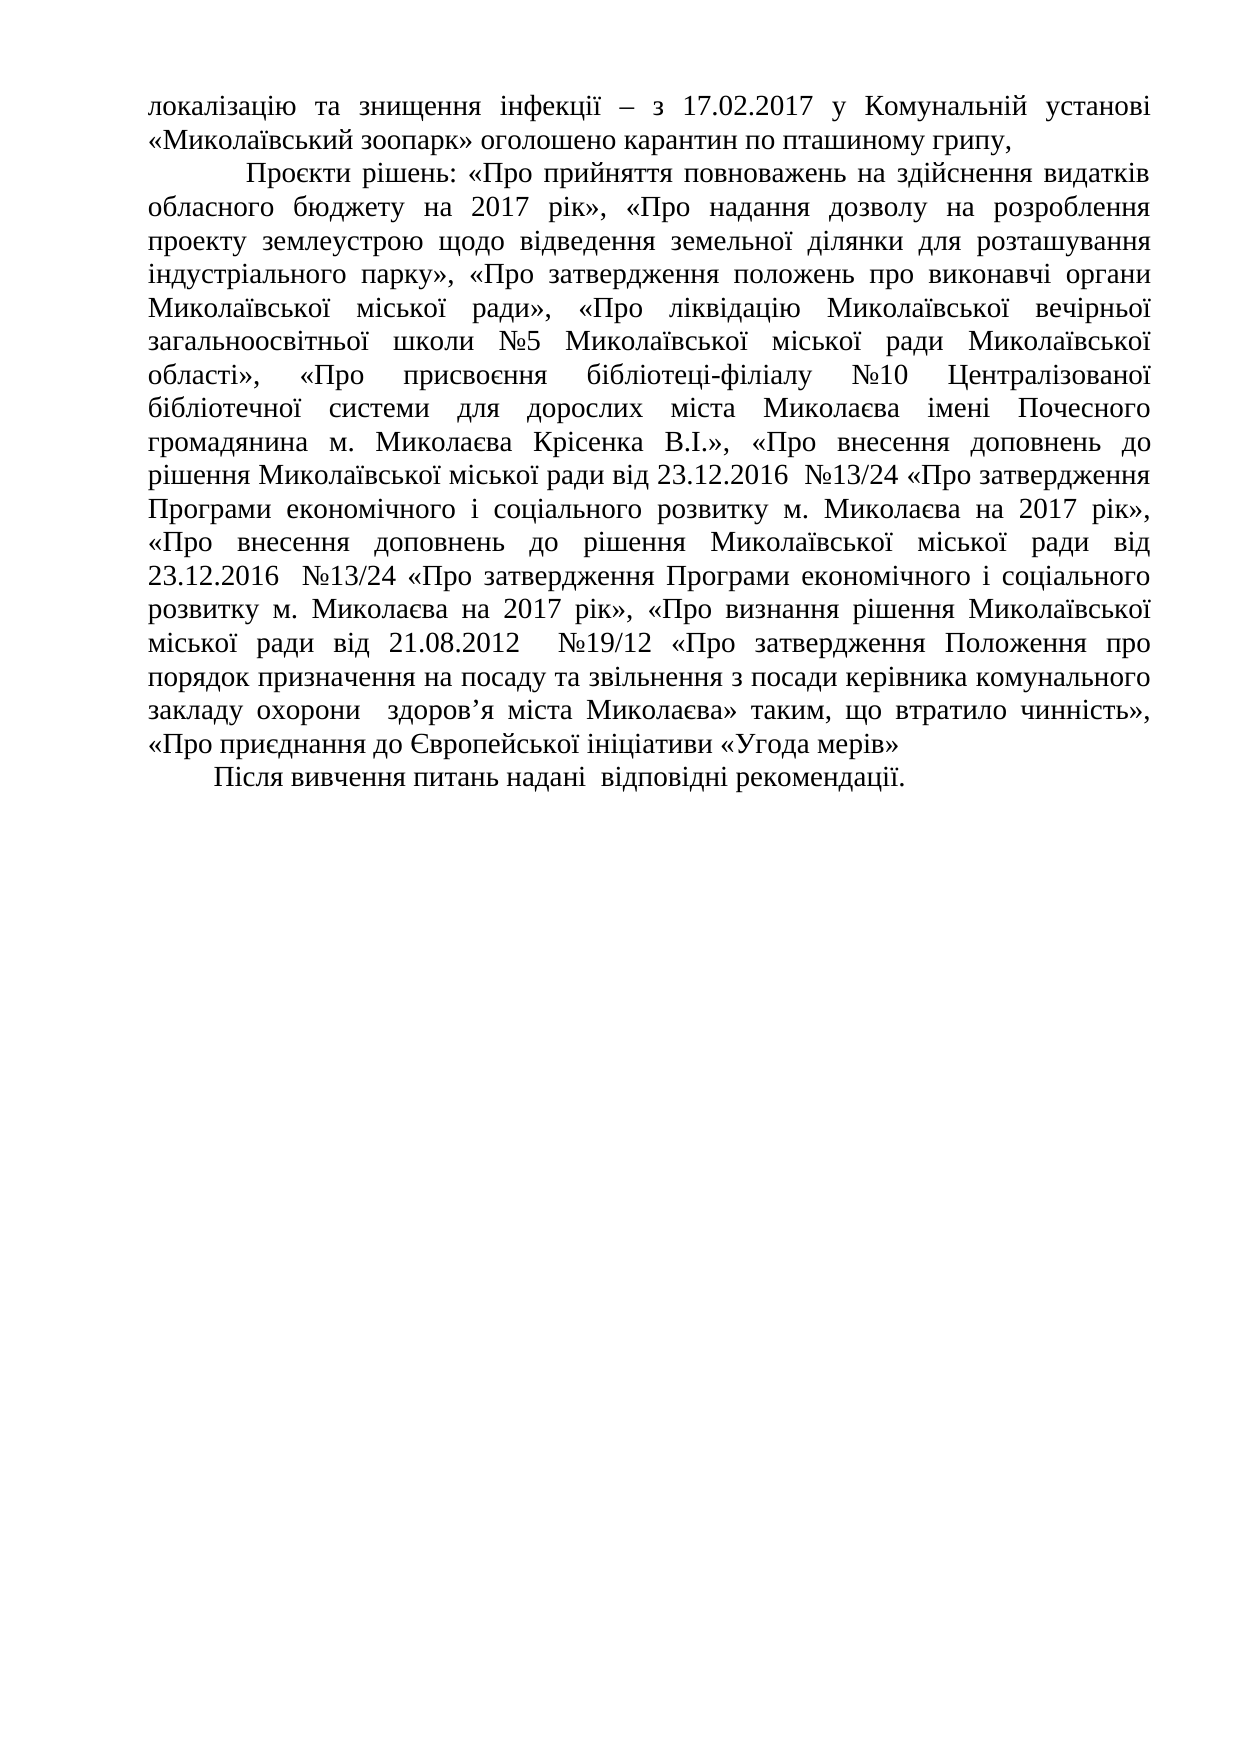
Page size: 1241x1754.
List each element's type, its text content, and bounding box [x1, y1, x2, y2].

text Після вивчення питань надані відповідні рекомендації. [148, 759, 1152, 793]
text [148, 88, 1152, 156]
text Проєкти рішень: «Про прийняття повноважень на здійснення видатків обласного бюджету на 2017 рік», «Про надання дозволу на розроблення проекту землеустрою щодо відведення земельної ділянки для розташування індустріального парку», «Про затвердження положень про виконавчі органи Миколаївської міської ради», «Про ліквідацію Миколаївської вечірньої загальноосвітньої школи №5 Миколаївської міської ради Миколаївської області», «Про присвоєння бібліотеці-філіалу №10 Централізованої бібліотечної системи для дорослих міста Миколаєва імені Почесного громадянина м. Миколаєва Крісенка В.І.», «Про внесення доповнень до рішення Миколаївської міської ради від 23.12.2016 №13/24 «Про затвердження Програми економічного і соціального розвитку м. Миколаєва на 2017 рік», «Про внесення доповнень до рішення Миколаївської міської ради від 23.12.2016 №13/24 «Про затвердження Програми економічного і соціального розвитку м. Миколаєва на 2017 рік», «Про визнання рішення Миколаївської міської ради від 21.08.2012 №19/12 «Про затвердження Положення про порядок призначення на посаду та звільнення з посади керівника комунального закладу охорони здоров’я міста Миколаєва» таким, що втратило чинність», «Про приєднання до Європейської ініціативи «Угода мерів» [148, 156, 1152, 759]
